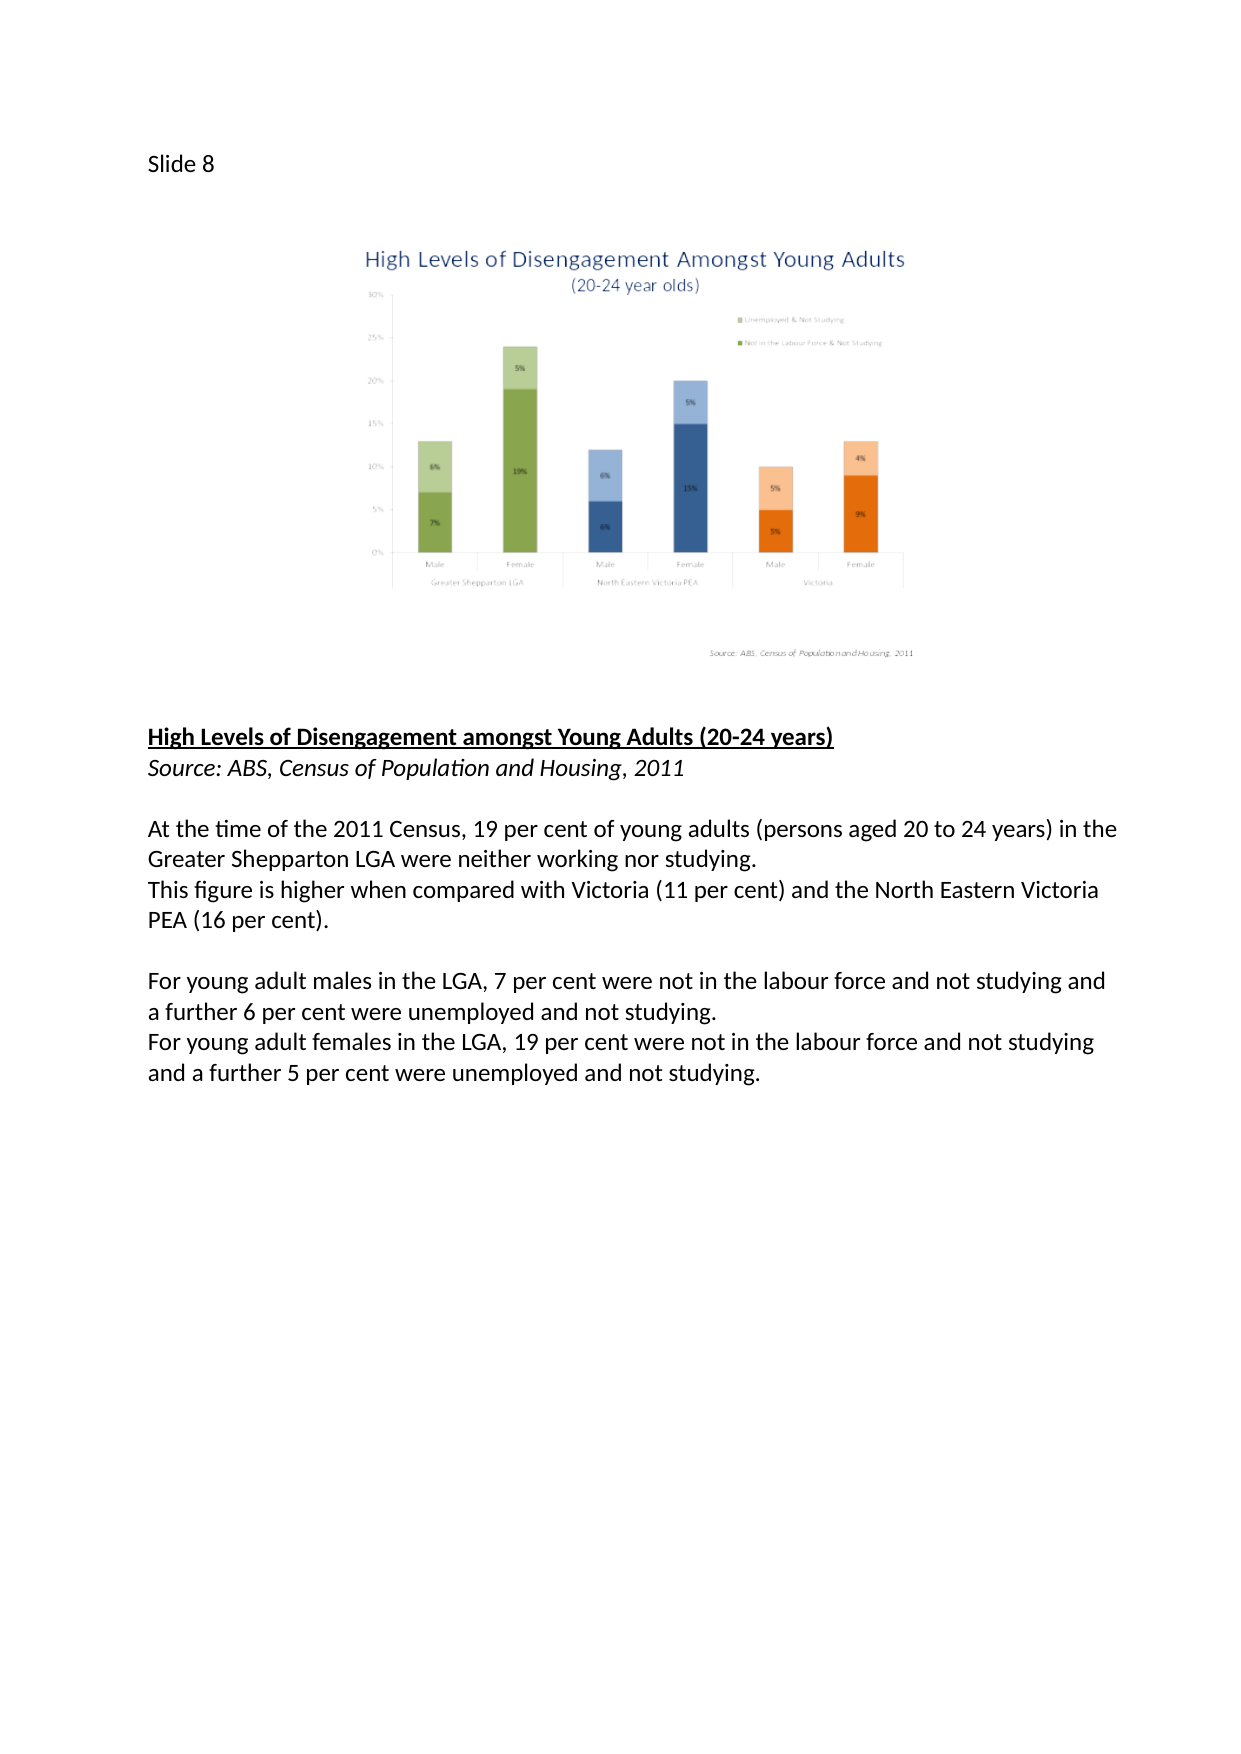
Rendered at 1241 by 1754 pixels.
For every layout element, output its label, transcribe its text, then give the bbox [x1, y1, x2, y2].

text Source: ABS, Census of Population and Housing, 2011 [148, 752, 1122, 782]
text Slide 8 [148, 148, 1122, 178]
text For young adult females in the LGA, 19 per cent were not in the labour force and not studying and a further 5 per cent were unemployed and not studying. [148, 1026, 1122, 1087]
text At the time of the 2011 Census, 19 per cent of young adults (persons aged 20 to 24 years) in the Greater Shepparton LGA were neither working nor studying. This figure is higher when compared with Victoria (11 per cent) and the North Eastern Victoria PEA (16 per cent). [148, 813, 1122, 935]
text For young adult males in the LGA, 7 per cent were not in the labour force and not studying and a further 6 per cent were unemployed and not studying. [148, 965, 1122, 1026]
text High Levels of Disengagement amongst Young Adults (20-24 years) [148, 721, 1122, 752]
